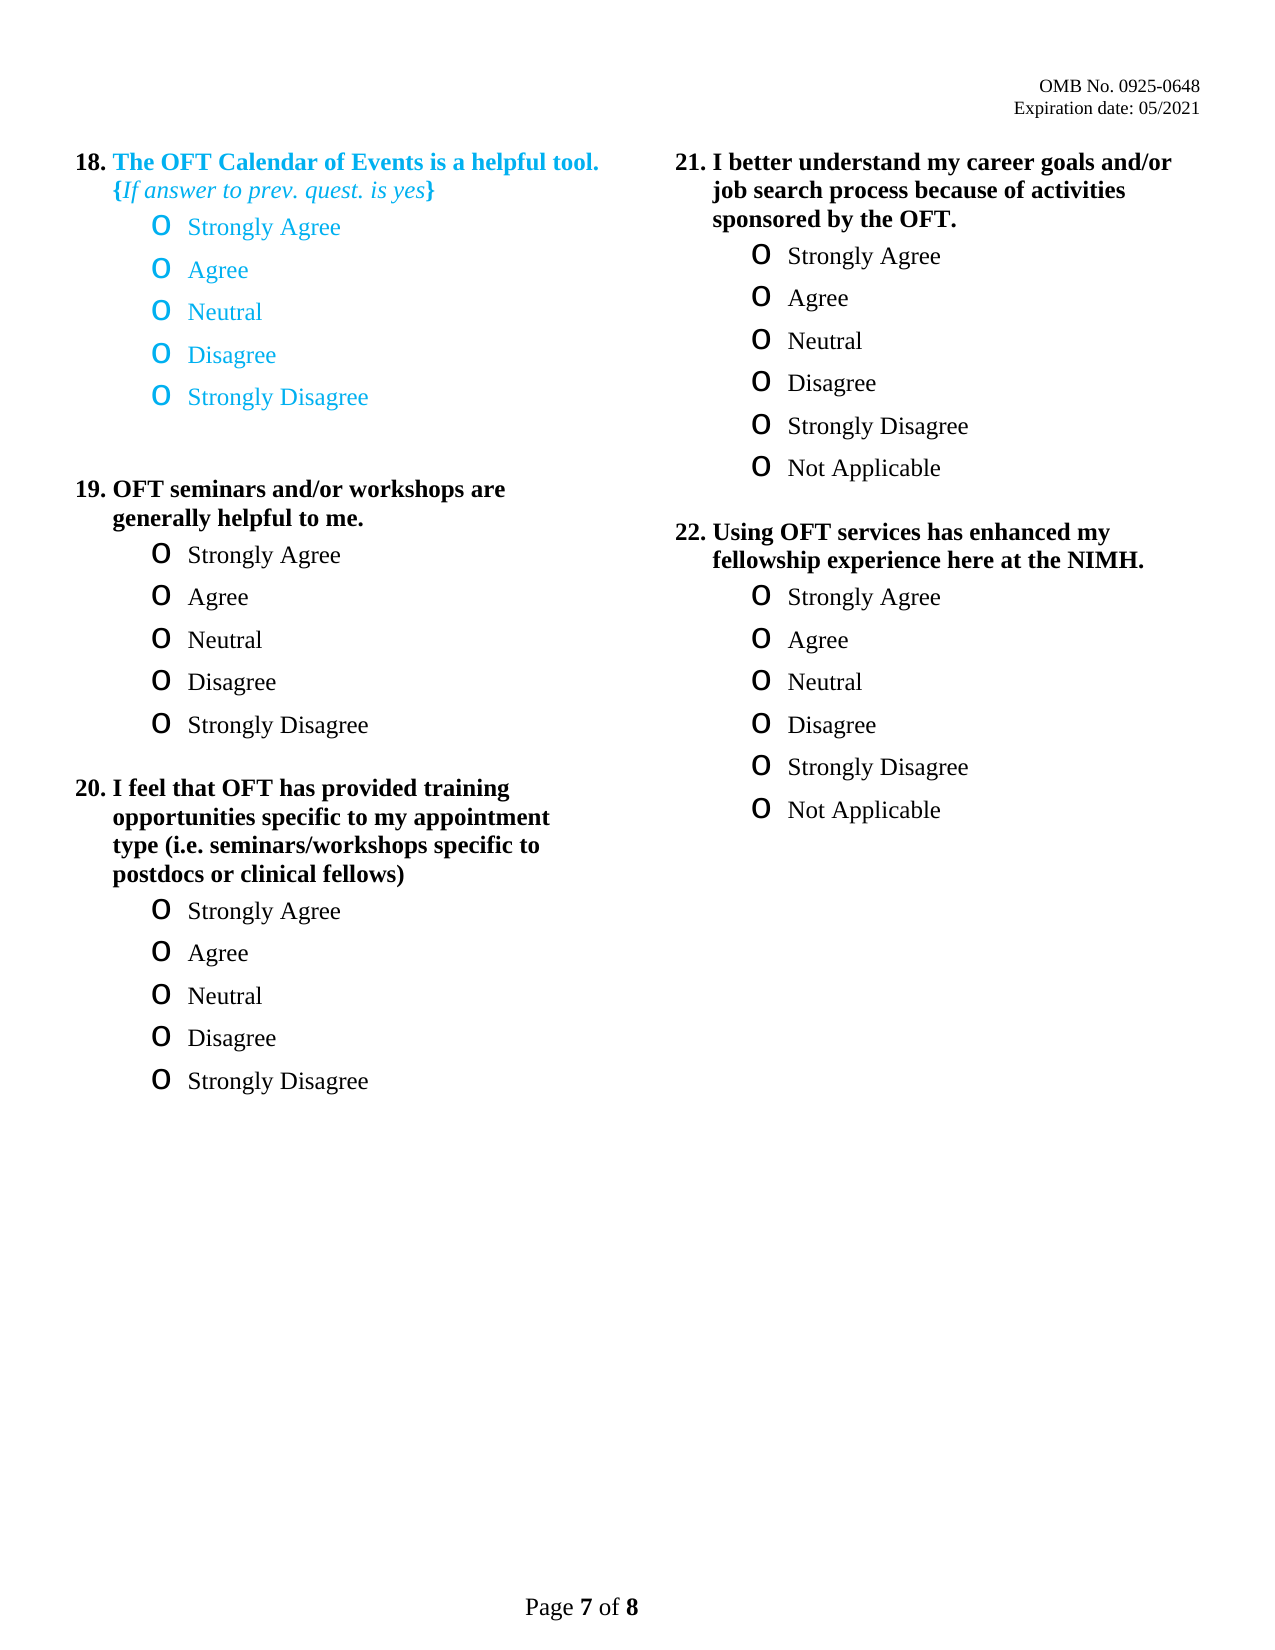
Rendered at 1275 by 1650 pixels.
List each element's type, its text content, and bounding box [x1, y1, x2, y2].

list Agree [150, 574, 600, 617]
list Disagree [150, 659, 600, 702]
list Strongly Agree [150, 532, 600, 574]
list Disagree [750, 702, 1200, 744]
list Neutral [750, 659, 1200, 702]
list Using OFT services has enhanced my fellowship experience here at the NIMH. [675, 517, 1200, 574]
list Strongly Agree [150, 888, 600, 931]
list Strongly Disagree [150, 1058, 600, 1101]
list Strongly Agree [750, 574, 1200, 617]
list Strongly Disagree [750, 744, 1200, 787]
list I better understand my career goals and/or job search process because of activities sponsored by the OFT. [675, 147, 1200, 233]
list Strongly Disagree [150, 702, 600, 744]
list Disagree [750, 361, 1200, 403]
list Agree [750, 617, 1200, 659]
list Strongly Disagree [150, 374, 600, 417]
list Not Applicable [750, 787, 1200, 829]
list Neutral [150, 289, 600, 332]
list Disagree [150, 332, 600, 374]
list The OFT Calendar of Events is a helpful tool. {If answer to prev. quest. is yes} [75, 147, 600, 204]
list Strongly Agree [750, 233, 1200, 276]
list Strongly Agree [150, 204, 600, 247]
list OFT seminars and/or workshops are generally helpful to me. [75, 474, 600, 532]
list Agree [150, 247, 600, 289]
list Strongly Disagree [750, 403, 1200, 446]
list I feel that OFT has provided training opportunities specific to my appointment type (i.e. seminars/workshops specific to postdocs or clinical fellows) [75, 773, 600, 888]
list Agree [750, 276, 1200, 318]
list Neutral [150, 973, 600, 1016]
list Neutral [150, 617, 600, 659]
list Not Applicable [750, 446, 1200, 488]
list Disagree [150, 1016, 600, 1058]
list Agree [150, 931, 600, 973]
list Neutral [750, 318, 1200, 361]
